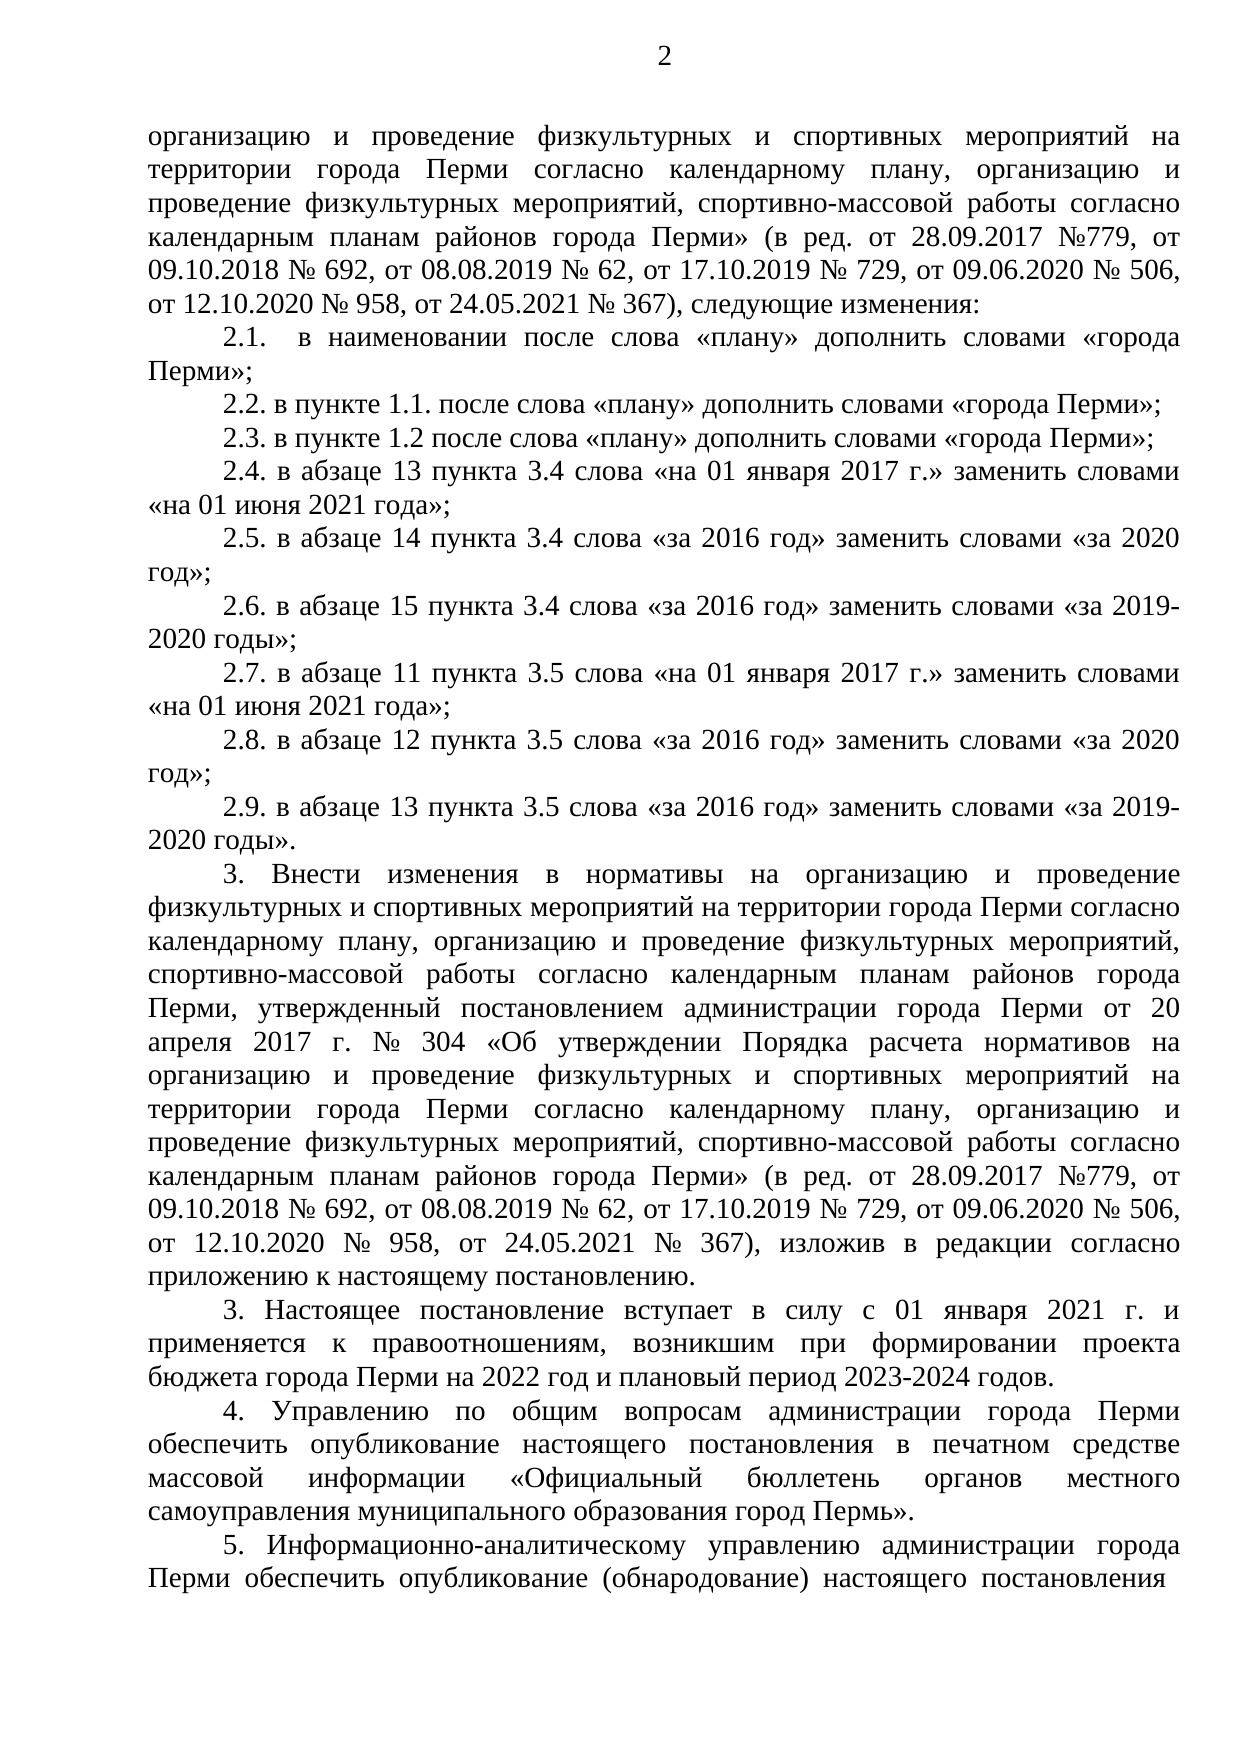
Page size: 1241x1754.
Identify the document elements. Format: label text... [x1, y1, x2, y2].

text 2.2. в пункте 1.1. после слова «плану» дополнить словами «города Перми»; [148, 386, 1181, 420]
text 3. Настоящее постановление вступает в силу с 01 января 2021 г. и применяется к правоотношениям, возникшим при формировании проекта бюджета города Перми на 2022 год и плановый период 2023-2024 годов. [148, 1292, 1181, 1393]
text 2.9. в абзаце 13 пункта 3.5 слова «за 2016 год» заменить словами «за 2019-2020 годы». [148, 789, 1181, 856]
text 2.4. в абзаце 13 пункта 3.4 слова «на 01 января 2017 г.» заменить словами «на 01 июня 2021 года»; [148, 453, 1181, 521]
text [148, 118, 1181, 319]
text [148, 1527, 1181, 1594]
text 2.7. в абзаце 11 пункта 3.5 слова «на 01 января 2017 г.» заменить словами «на 01 июня 2021 года»; [148, 655, 1181, 722]
text 2.1. в наименовании после слова «плану» дополнить словами «города Перми»; [148, 319, 1181, 386]
text 4. Управлению по общим вопросам администрации города Перми обеспечить опубликование настоящего постановления в печатном средстве массовой информации «Официальный бюллетень органов местного самоуправления муниципального образования город Пермь». [148, 1393, 1181, 1527]
text 2.3. в пункте 1.2 после слова «плану» дополнить словами «города Перми»; [148, 420, 1181, 453]
text 3. Внести изменения в нормативы на организацию и проведение физкультурных и спортивных мероприятий на территории города Перми согласно календарному плану, организацию и проведение физкультурных мероприятий, спортивно-массовой работы согласно календарным планам районов города Перми, утвержденный постановлением администрации города Перми от 20 апреля 2017 г. № 304 «Об утверждении Порядка расчета нормативов на организацию и проведение физкультурных и спортивных мероприятий на территории города Перми согласно календарному плану, организацию и проведение физкультурных мероприятий, спортивно-массовой работы согласно календарным планам районов города Перми» (в ред. от 28.09.2017 №779, от 09.10.2018 № 692, от 08.08.2019 № 62, от 17.10.2019 № 729, от 09.06.2020 № 506, от 12.10.2020 № 958, от 24.05.2021 № 367), изложив в редакции согласно приложению к настоящему постановлению. [148, 856, 1181, 1292]
text 2.6. в абзаце 15 пункта 3.4 слова «за 2016 год» заменить словами «за 2019-2020 годы»; [148, 588, 1181, 655]
text 2.8. в абзаце 12 пункта 3.5 слова «за 2016 год» заменить словами «за 2020 год»; [148, 722, 1181, 789]
text 2.5. в абзаце 14 пункта 3.4 слова «за 2016 год» заменить словами «за 2020 год»; [148, 521, 1181, 588]
